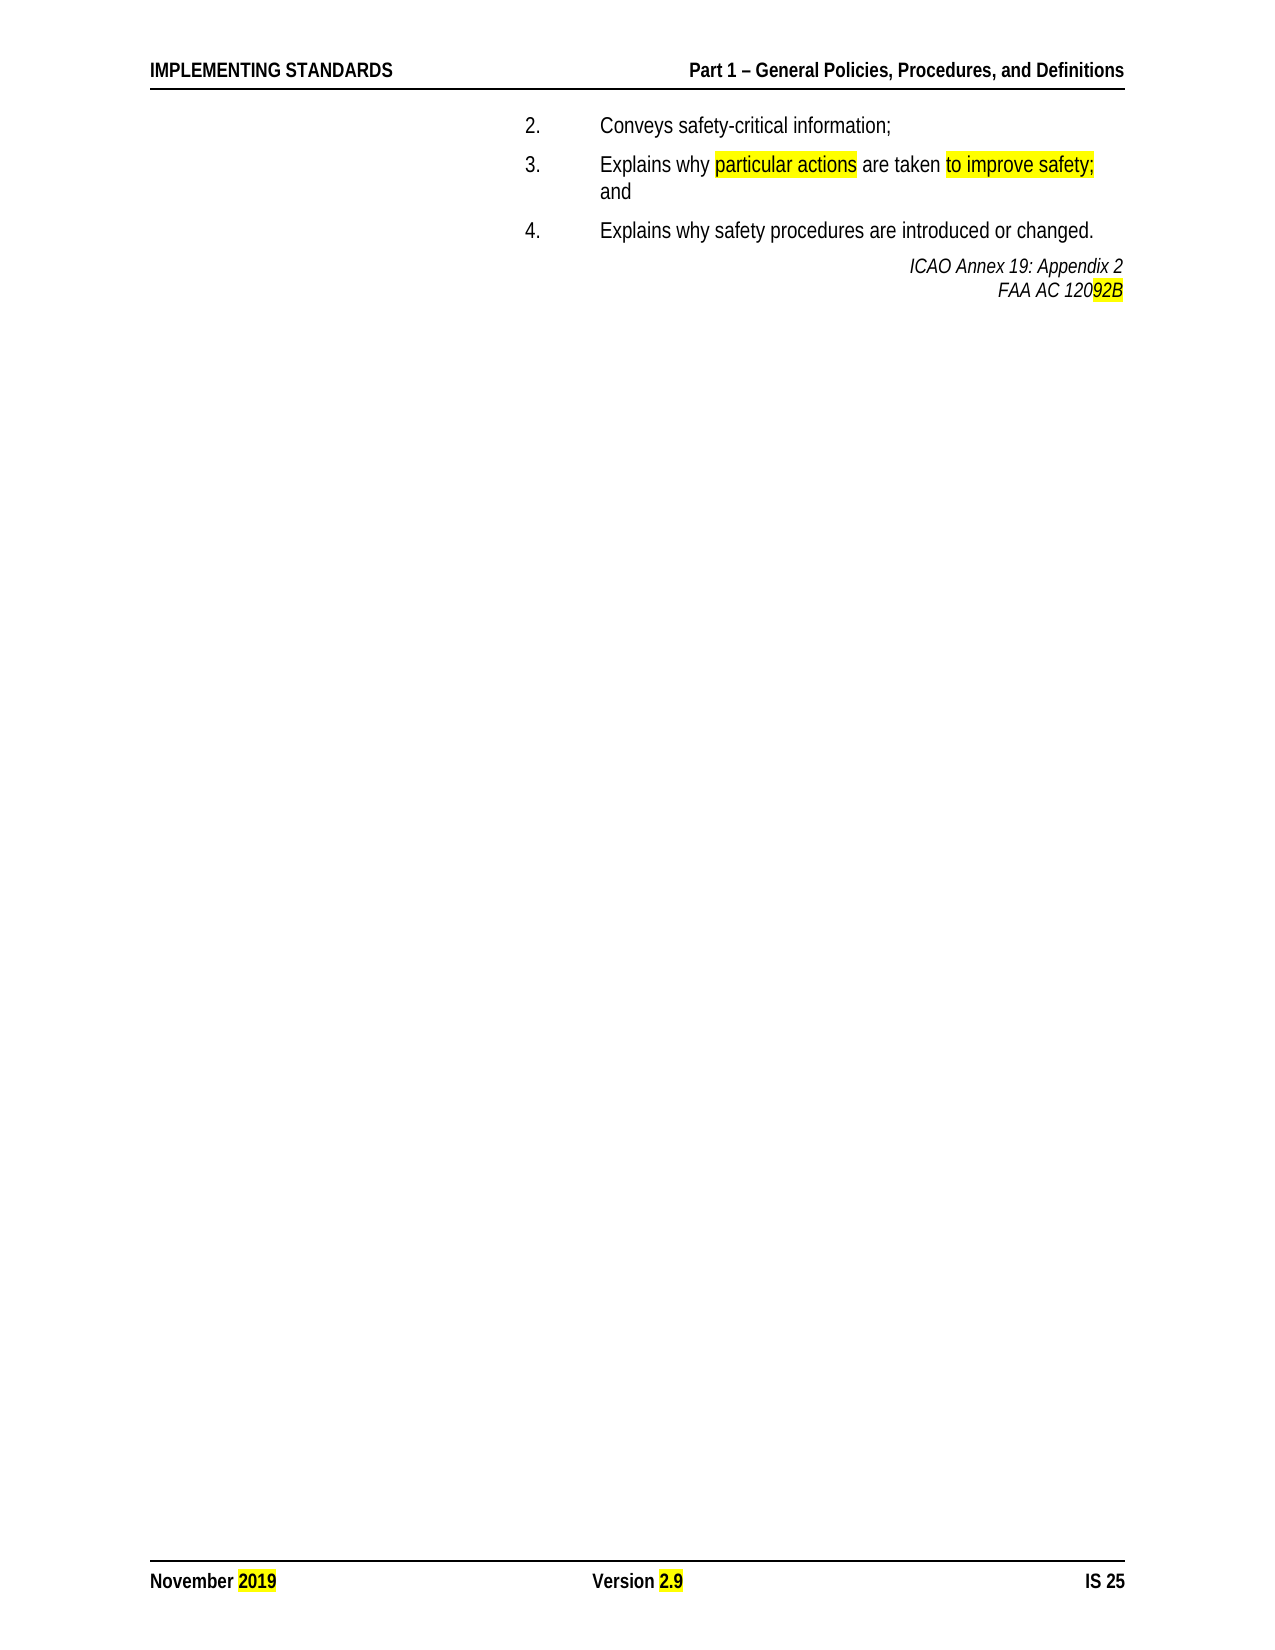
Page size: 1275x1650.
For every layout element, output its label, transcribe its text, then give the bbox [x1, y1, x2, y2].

text Explains why safety procedures are introduced or changed. [525, 217, 1125, 243]
text Explains why particular actions are taken to improve safety; and [525, 151, 1125, 204]
text FAA AC 12092B [150, 279, 1093, 302]
text Conveys safety-critical information; [525, 112, 1125, 139]
text ICAO Annex 19: Appendix 2 [375, 255, 1125, 279]
